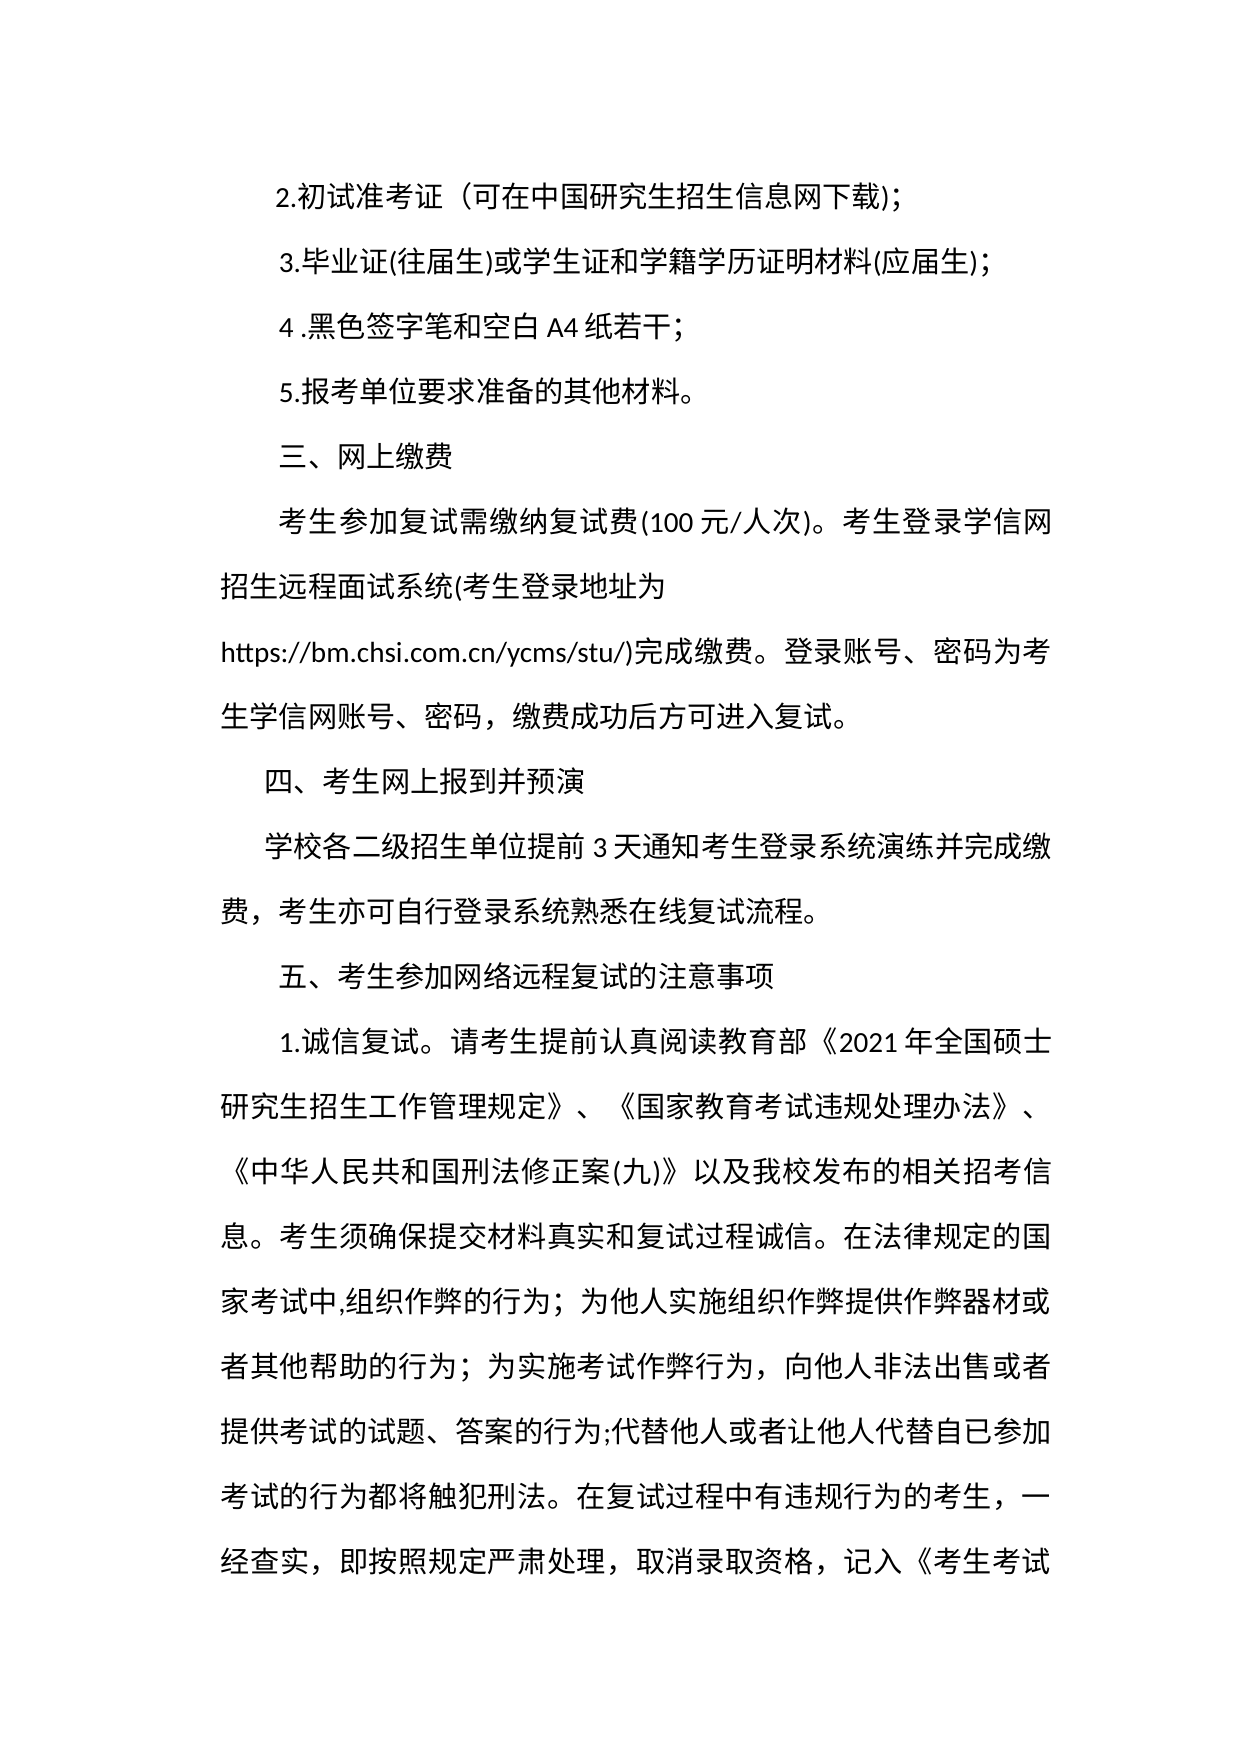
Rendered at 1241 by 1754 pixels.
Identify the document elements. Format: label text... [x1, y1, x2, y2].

text 5.报考单位要求准备的其他材料。 [220, 357, 1053, 422]
text 三、网上缴费 [220, 422, 1053, 487]
text 四、考生网上报到并预演 [220, 747, 1053, 812]
text 学校各二级招生单位提前3天通知考生登录系统演练并完成缴费，考生亦可自行登录系统熟悉在线复试流程。 [220, 812, 1053, 942]
text 五、考生参加网络远程复试的注意事项 [220, 942, 1053, 1007]
text https://bm.chsi.com.cn/ycms/stu/)完成缴费。登录账号、密码为考生学信网账号、密码，缴费成功后方可进入复试。 [220, 617, 1053, 747]
text 考生参加复试需缴纳复试费(100元/人次)。考生登录学信网招生远程面试系统(考生登录地址为 [220, 487, 1053, 617]
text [275, 162, 1053, 227]
text 4 .黑色签字笔和空白A4纸若干； [220, 292, 1053, 357]
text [220, 1007, 1053, 1592]
text 3.毕业证(往届生)或学生证和学籍学历证明材料(应届生)； [220, 227, 1053, 292]
